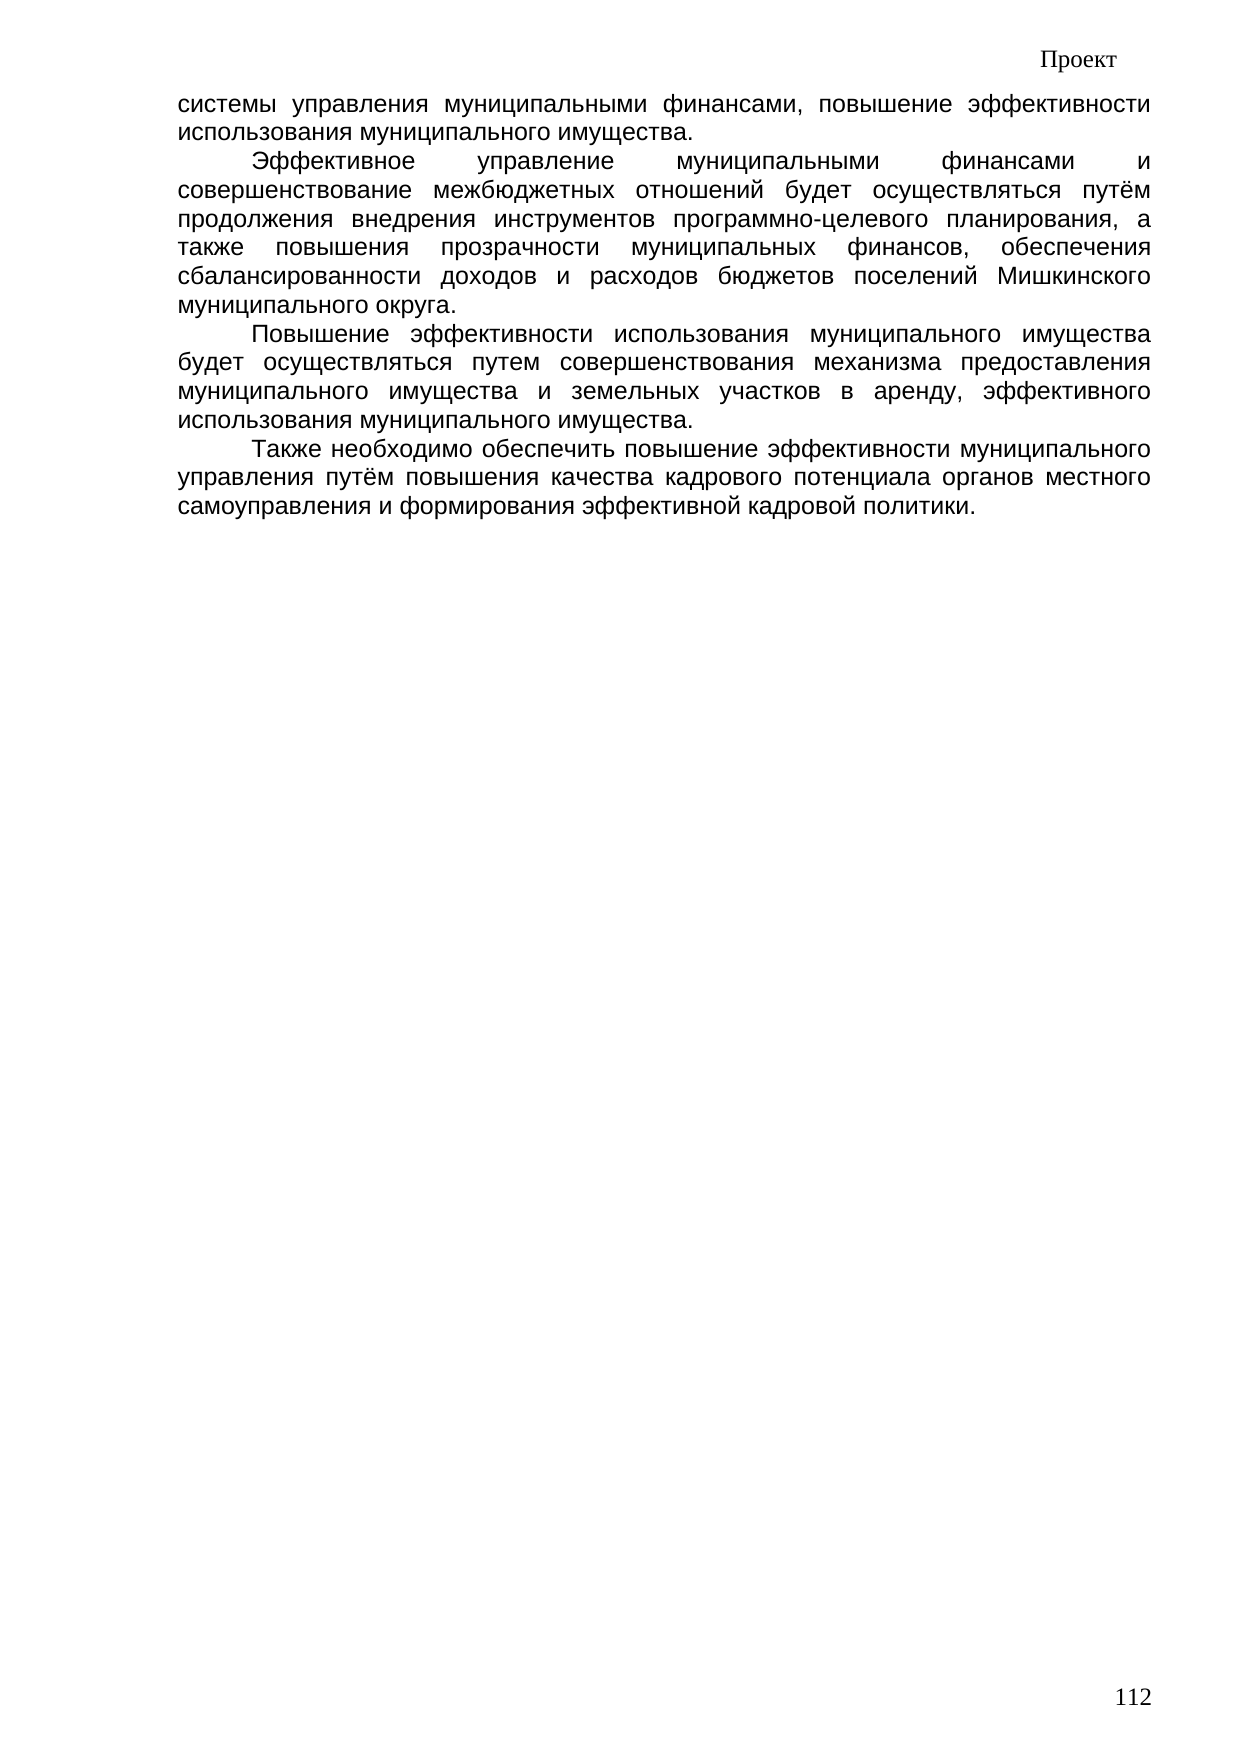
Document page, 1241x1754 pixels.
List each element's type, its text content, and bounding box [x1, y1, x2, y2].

text Эффективное управление муниципальными финансами и совершенствование межбюджетных отношений будет осуществляться путём продолжения внедрения инструментов программно-целевого планирования, а также повышения прозрачности муниципальных финансов, обеспечения сбалансированности доходов и расходов бюджетов поселений Мишкинского муниципального округа. [177, 146, 1152, 319]
text Также необходимо обеспечить повышение эффективности муниципального управления путём повышения качества кадрового потенциала органов местного самоуправления и формирования эффективной кадровой политики. [177, 434, 1152, 520]
text Повышение эффективности использования муниципального имущества будет осуществляться путем совершенствования механизма предоставления муниципального имущества и земельных участков в аренду, эффективного использования муниципального имущества. [177, 319, 1152, 434]
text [177, 89, 1152, 146]
